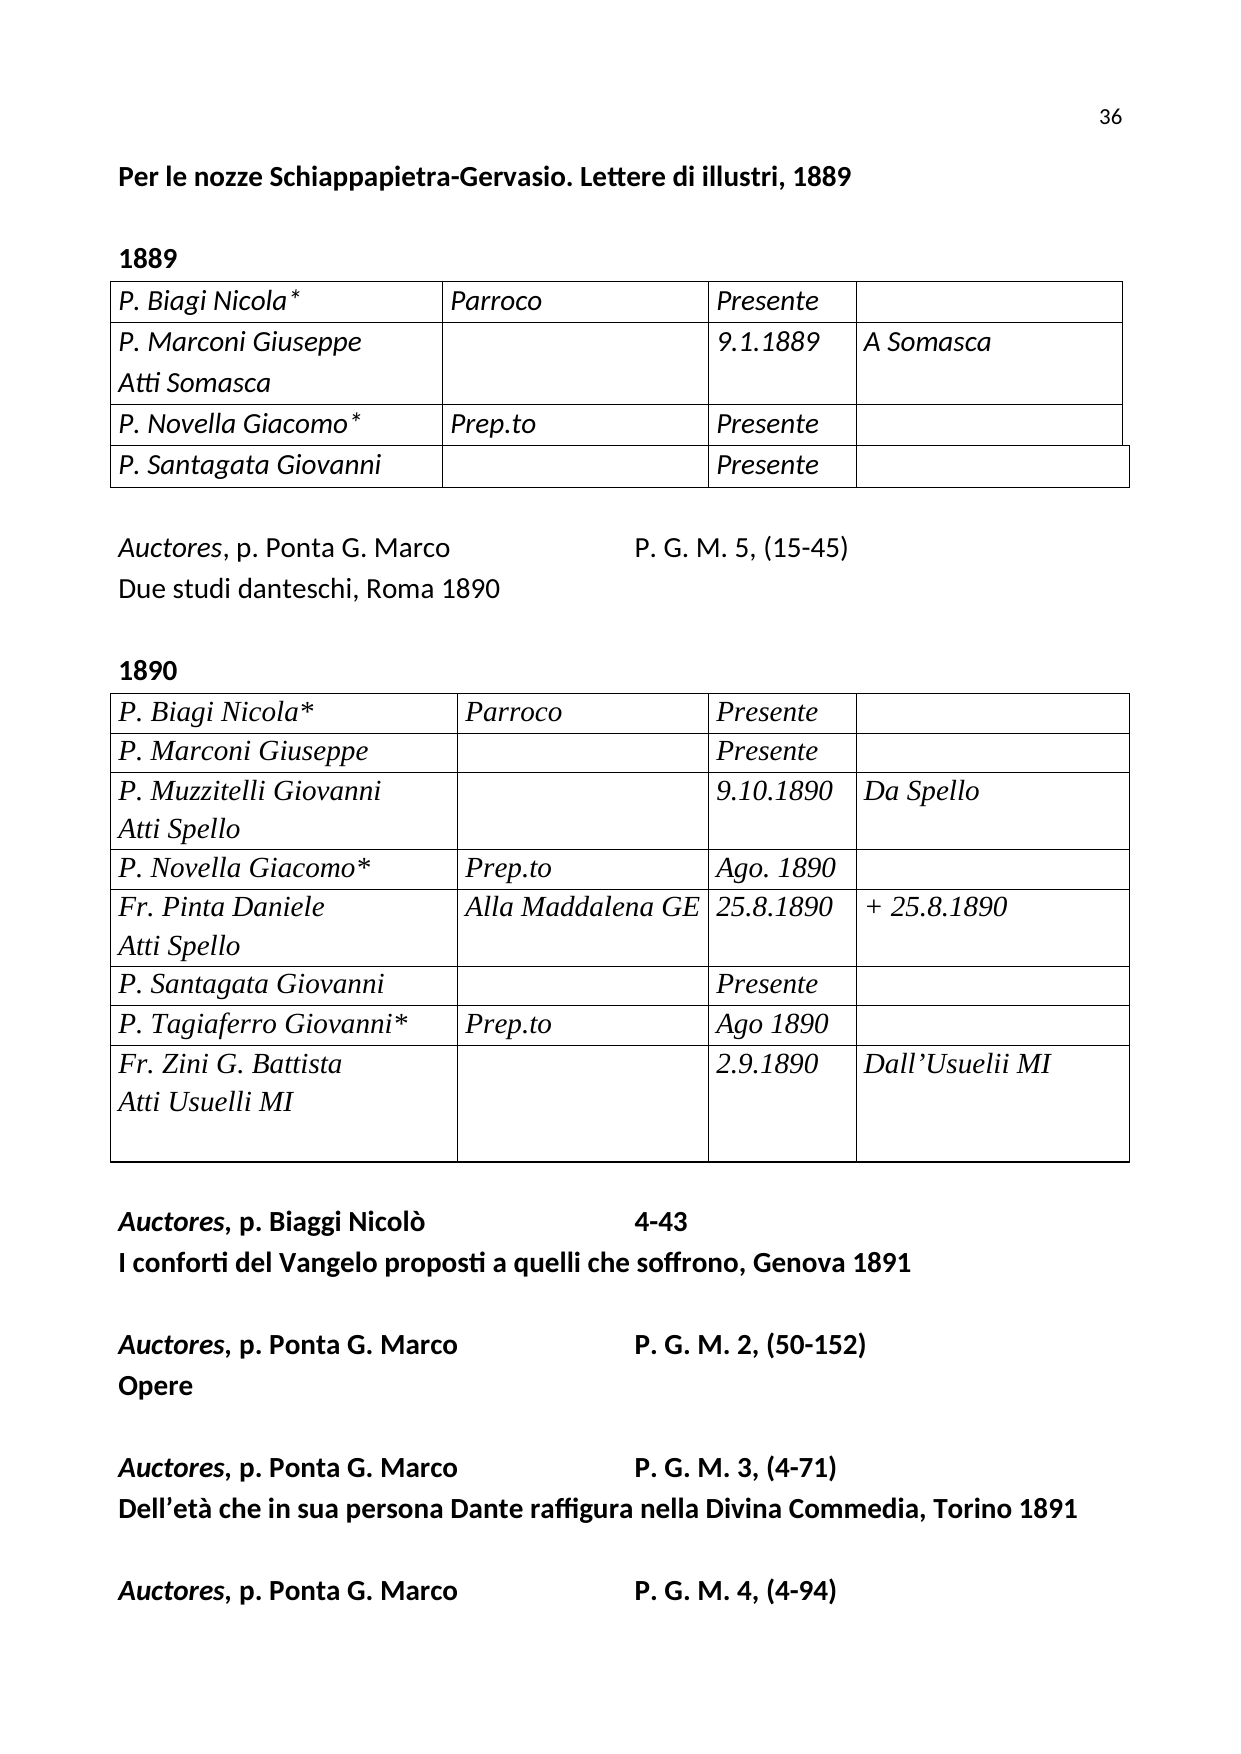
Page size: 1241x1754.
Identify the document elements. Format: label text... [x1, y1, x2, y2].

table_cell [443, 446, 708, 487]
table_cell Presente [709, 446, 856, 487]
text 1890 [118, 652, 1122, 687]
table_cell [857, 1006, 1129, 1045]
table_header Parroco [443, 282, 708, 322]
table_cell Presente [709, 967, 856, 1005]
table_cell 9.10.1890 [709, 773, 856, 849]
table_header [857, 694, 1129, 732]
text Auctores, p. Ponta G. Marco P. G. M. 4, (4-94) [118, 1572, 1122, 1607]
table_cell Alla Maddalena GE [458, 890, 708, 966]
text Per le nozze Schiappapietra-Gervasio. Lettere di illustri, 1889 [118, 158, 1122, 193]
table_cell Presente [709, 734, 856, 772]
text Auctores, p. Ponta G. Marco P. G. M. 5, (15-45) [118, 529, 1122, 565]
table_cell Ago. 1890 [709, 850, 856, 888]
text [118, 1490, 1122, 1526]
table_cell [857, 446, 1129, 487]
table_cell P. Tagiaferro Giovanni* [111, 1006, 457, 1045]
table_cell P. Novella Giacomo* [111, 850, 457, 888]
table_cell A Somasca [857, 323, 1122, 404]
table_cell Prep.to [458, 850, 708, 888]
table_header [857, 282, 1122, 322]
table_cell 2.9.1890 [709, 1046, 856, 1161]
table_cell [443, 323, 708, 404]
text Due studi danteschi, Roma 1890 [118, 570, 1122, 606]
text 1889 [118, 240, 1122, 275]
table_cell [458, 734, 708, 772]
table_cell [857, 850, 1129, 888]
table_cell [458, 1046, 708, 1161]
text Auctores, p. Ponta G. Marco P. G. M. 2, (50-152) [118, 1326, 1122, 1362]
table_cell [857, 734, 1129, 772]
table_cell P. Santagata Giovanni [111, 967, 457, 1005]
table_cell Prep.to [458, 1006, 708, 1045]
text Auctores, p. Ponta G. Marco P. G. M. 3, (4-71) [118, 1449, 1122, 1484]
table_cell Dall’Usuelii MI [857, 1046, 1129, 1161]
table_header Presente [709, 694, 856, 732]
table_header P. Biagi Nicola* [111, 694, 457, 732]
table_cell P. Muzzitelli Giovanni Atti Spello [111, 773, 457, 849]
table_cell + 25.8.1890 [857, 890, 1129, 966]
table_cell P. Marconi Giuseppe Atti Somasca [111, 323, 442, 404]
table_header Parroco [458, 694, 708, 732]
text I conforti del Vangelo proposti a quelli che soffrono, Genova 1891 [118, 1244, 1122, 1280]
table_header P. Biagi Nicola* [111, 282, 442, 322]
table_cell Presente [709, 405, 856, 445]
table_header Presente [709, 282, 856, 322]
table_cell Prep.to [443, 405, 708, 445]
table_cell 25.8.1890 [709, 890, 856, 966]
text Opere [118, 1367, 1122, 1403]
table_cell 9.1.1889 [709, 323, 856, 404]
table_cell P. Marconi Giuseppe [111, 734, 457, 772]
table_cell [857, 405, 1122, 445]
table_cell [458, 773, 708, 849]
table_cell [458, 967, 708, 1005]
table_cell P. Novella Giacomo* [111, 405, 442, 445]
table_cell Fr. Zini G. Battista Atti Usuelli MI [111, 1046, 457, 1161]
text Auctores, p. Biaggi Nicolò 4-43 [118, 1203, 1122, 1239]
table_cell [857, 967, 1129, 1005]
table_cell Ago 1890 [709, 1006, 856, 1045]
table_cell Da Spello [857, 773, 1129, 849]
table_cell P. Santagata Giovanni [111, 446, 442, 487]
table_cell Fr. Pinta Daniele Atti Spello [111, 890, 457, 966]
